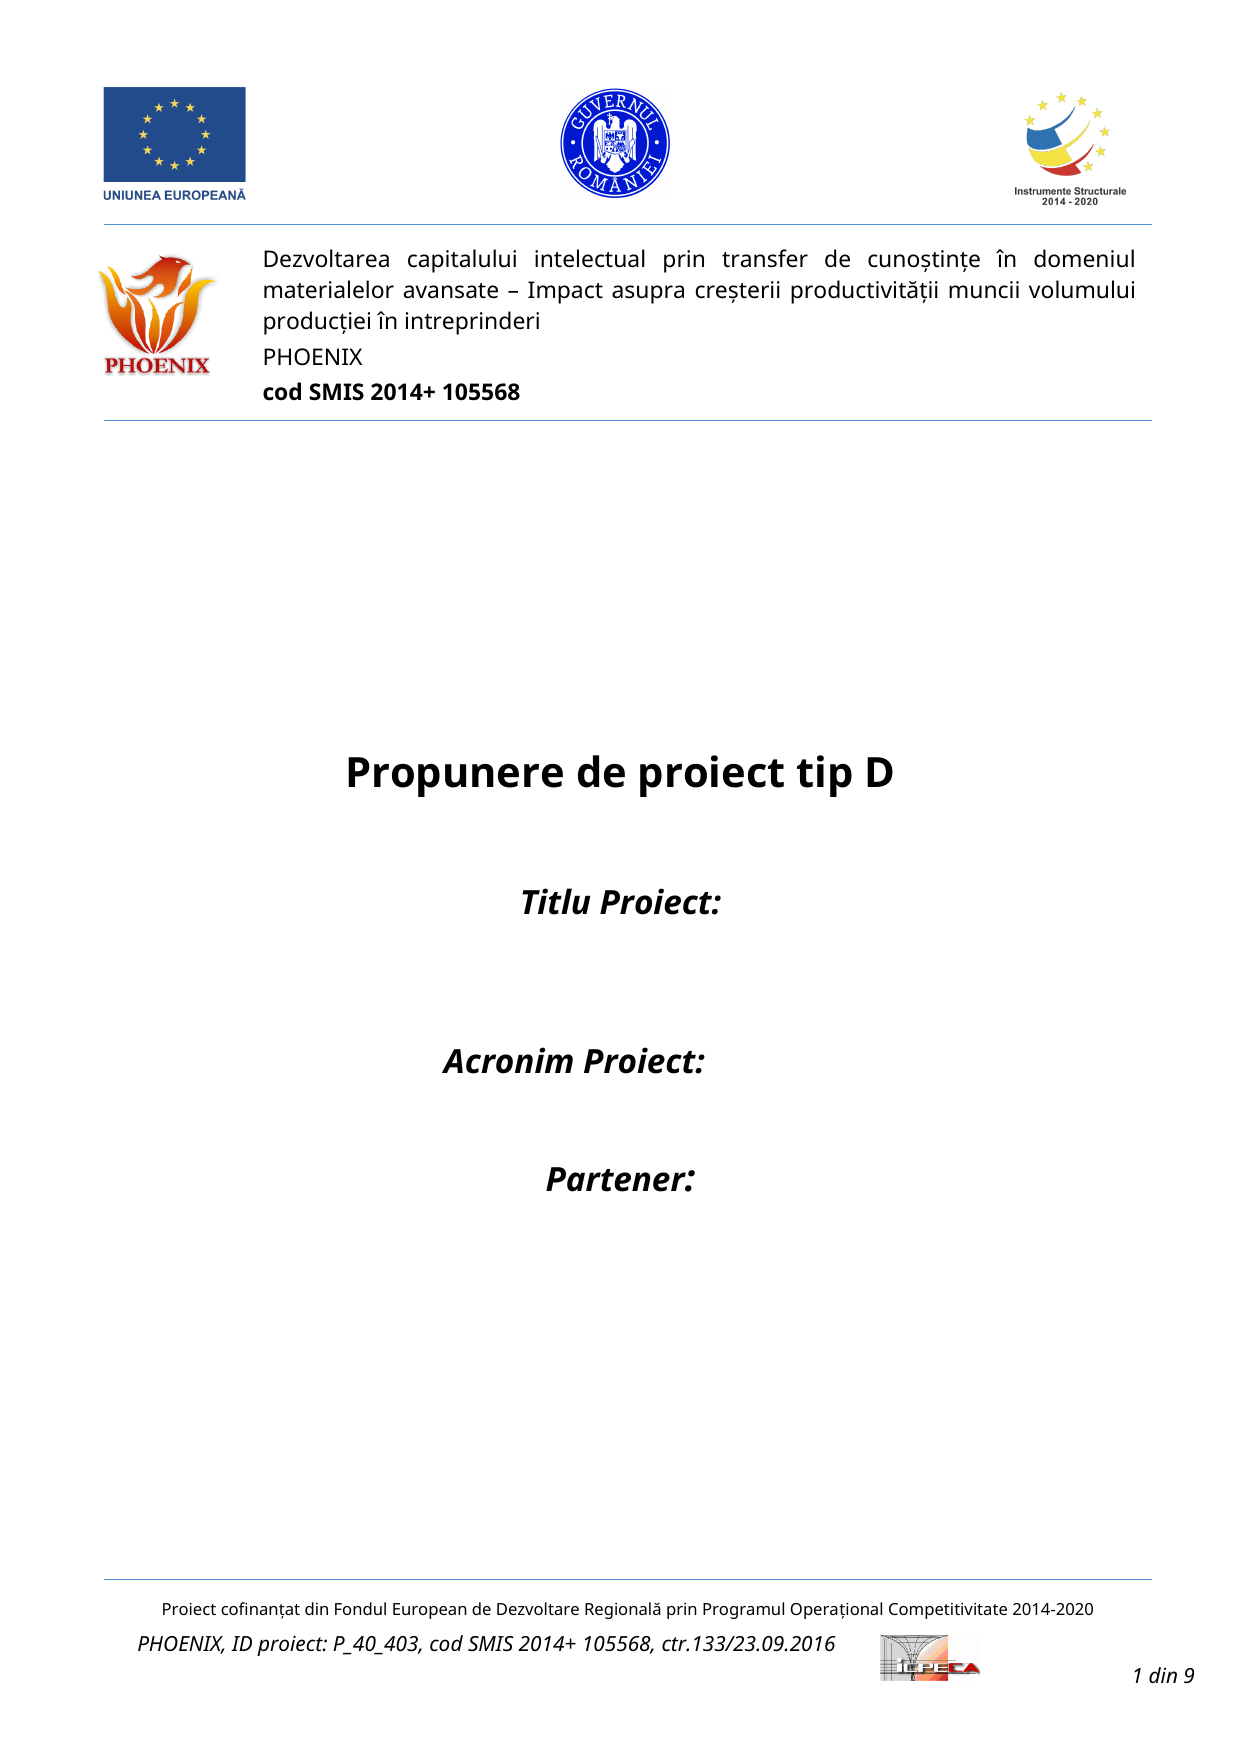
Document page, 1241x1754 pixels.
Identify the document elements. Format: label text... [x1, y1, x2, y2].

picture [103, 87, 246, 200]
picture [1015, 92, 1126, 205]
picture [95, 254, 221, 376]
text Propunere de proiect tip D [103, 743, 1137, 799]
text Partener: [103, 1151, 1137, 1202]
picture [559, 87, 670, 199]
text Titlu Proiect: [103, 879, 1137, 924]
text Acronim Proiect: [103, 1038, 1137, 1083]
